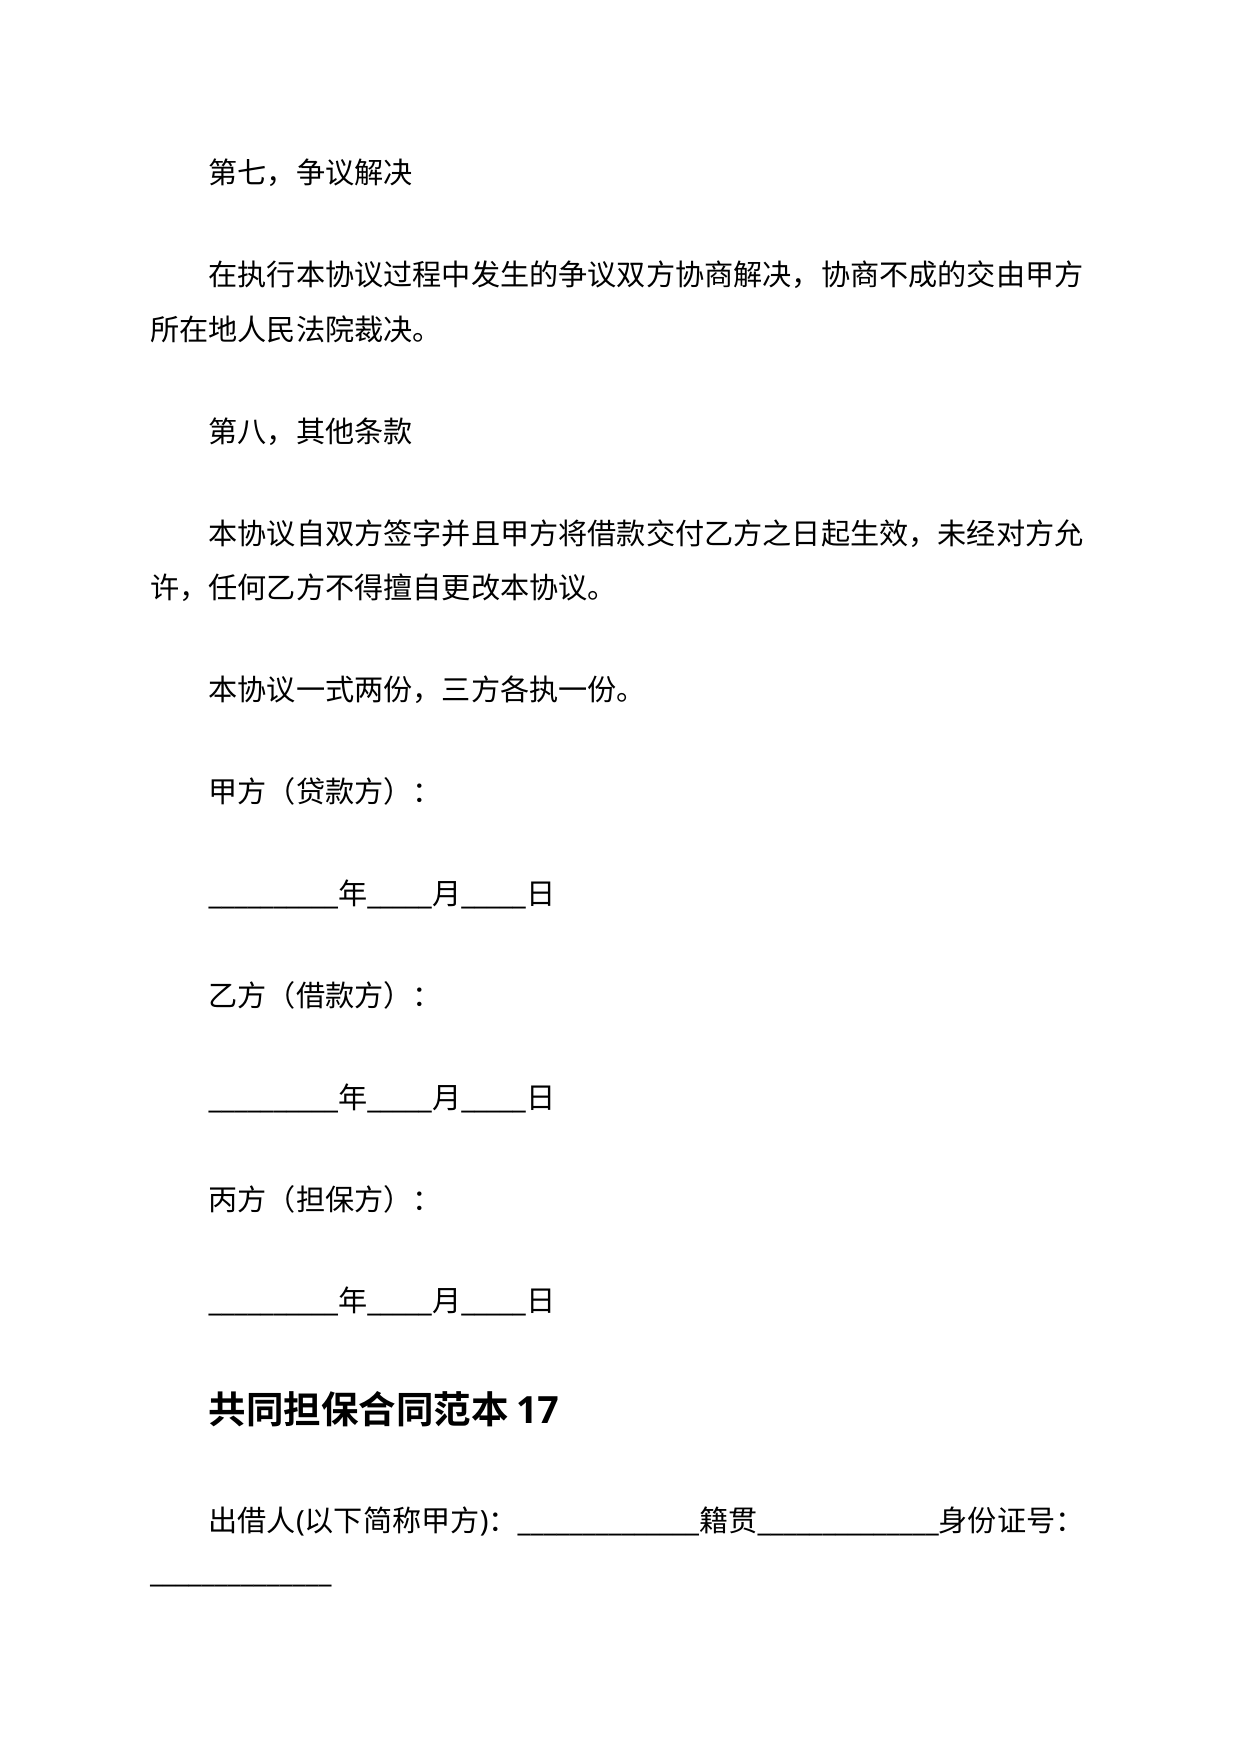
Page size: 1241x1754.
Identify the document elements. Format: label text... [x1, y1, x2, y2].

text 共同担保合同范本17 [150, 1380, 1090, 1434]
text __________年_____月_____日 [150, 1074, 1090, 1117]
text 乙方（借款方）： [150, 972, 1090, 1015]
text __________年_____月_____日 [150, 1278, 1090, 1320]
text 在执行本协议过程中发生的争议双方协商解决，协商不成的交由甲方所在地人民法院裁决。 [150, 252, 1090, 349]
text 本协议自双方签字并且甲方将借款交付乙方之日起生效，未经对方允许，任何乙方不得擅自更改本协议。 [150, 510, 1090, 607]
text 丙方（担保方）： [150, 1176, 1090, 1218]
text 出借人(以下简称甲方)：______________籍贯______________身份证号：______________ [150, 1497, 1090, 1591]
text 本协议一式两份，三方各执一份。 [150, 667, 1090, 709]
text __________年_____月_____日 [150, 870, 1090, 913]
text 第八，其他条款 [150, 408, 1090, 451]
text 甲方（贷款方）： [150, 769, 1090, 811]
text 第七，争议解决 [150, 150, 1090, 192]
